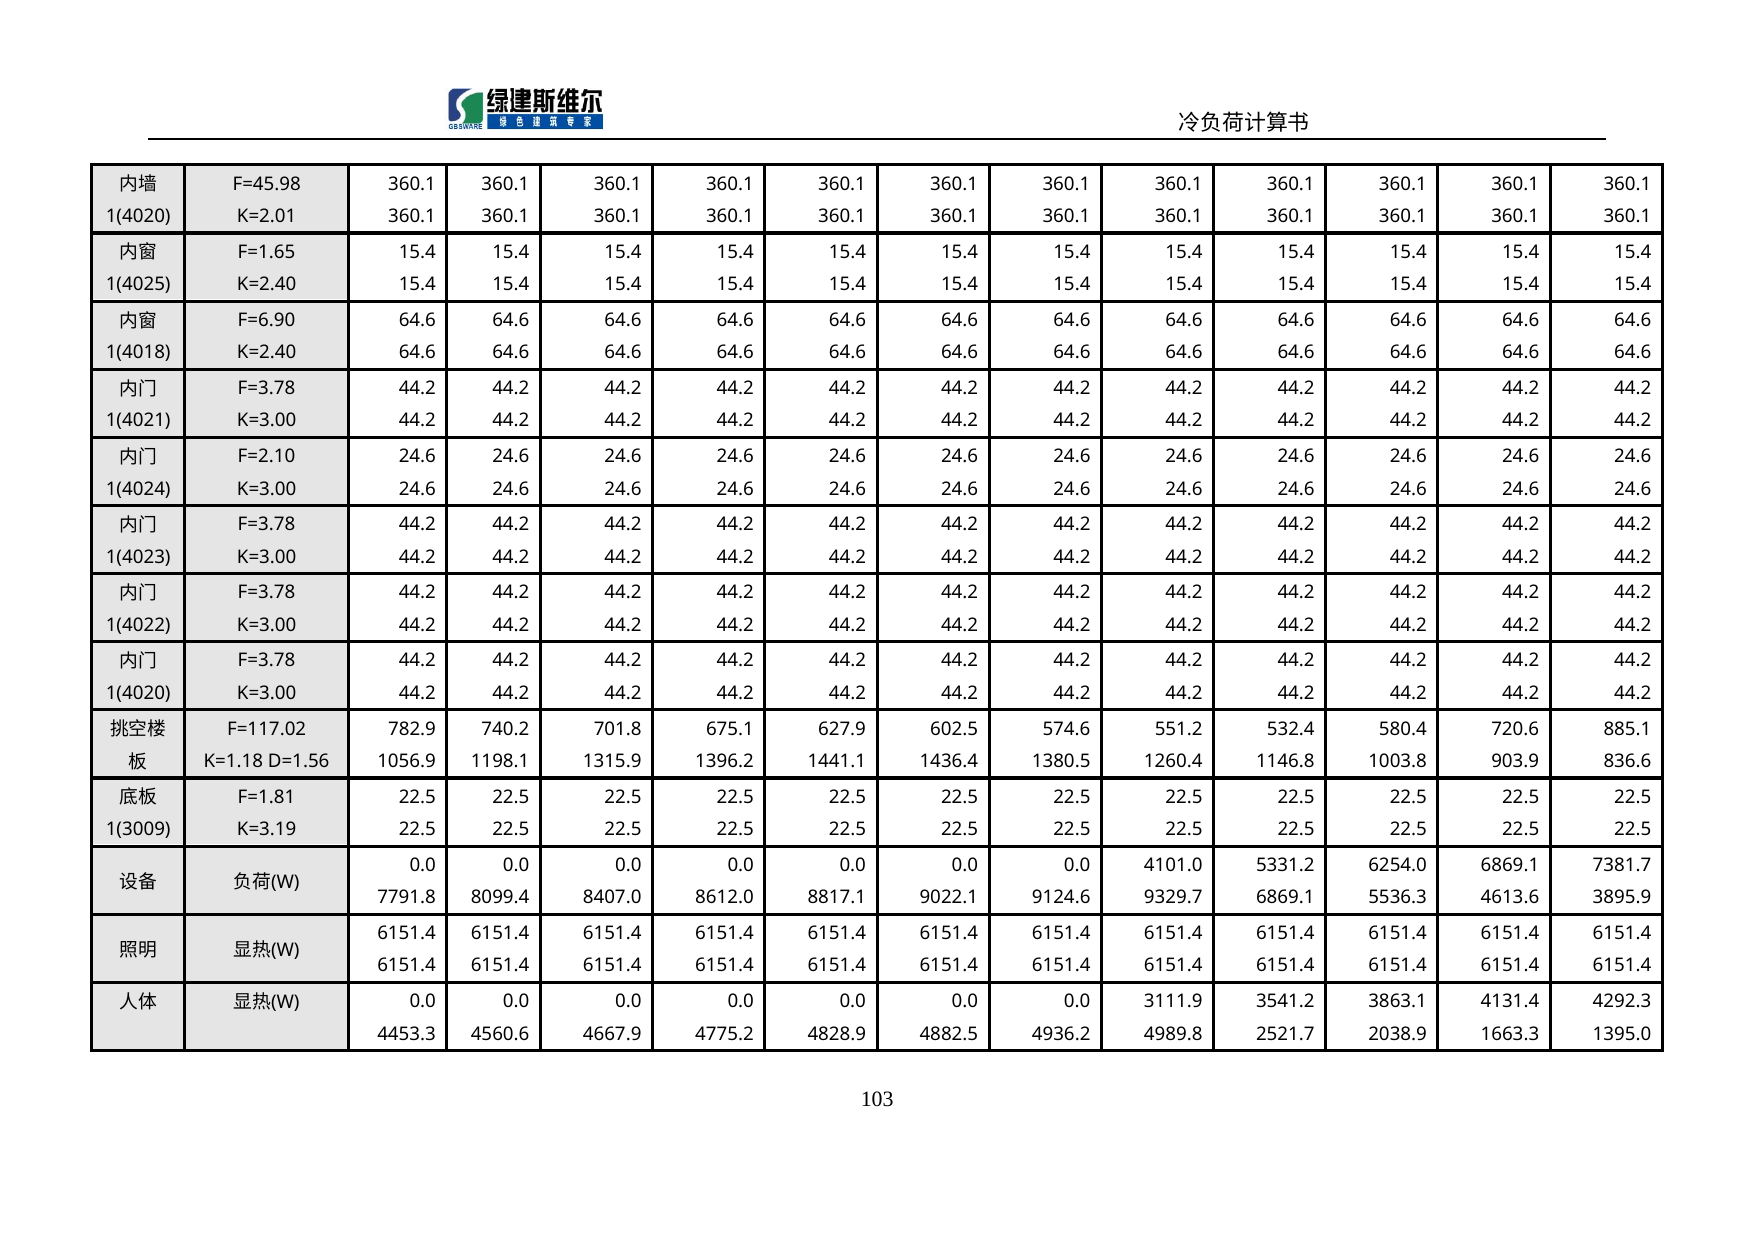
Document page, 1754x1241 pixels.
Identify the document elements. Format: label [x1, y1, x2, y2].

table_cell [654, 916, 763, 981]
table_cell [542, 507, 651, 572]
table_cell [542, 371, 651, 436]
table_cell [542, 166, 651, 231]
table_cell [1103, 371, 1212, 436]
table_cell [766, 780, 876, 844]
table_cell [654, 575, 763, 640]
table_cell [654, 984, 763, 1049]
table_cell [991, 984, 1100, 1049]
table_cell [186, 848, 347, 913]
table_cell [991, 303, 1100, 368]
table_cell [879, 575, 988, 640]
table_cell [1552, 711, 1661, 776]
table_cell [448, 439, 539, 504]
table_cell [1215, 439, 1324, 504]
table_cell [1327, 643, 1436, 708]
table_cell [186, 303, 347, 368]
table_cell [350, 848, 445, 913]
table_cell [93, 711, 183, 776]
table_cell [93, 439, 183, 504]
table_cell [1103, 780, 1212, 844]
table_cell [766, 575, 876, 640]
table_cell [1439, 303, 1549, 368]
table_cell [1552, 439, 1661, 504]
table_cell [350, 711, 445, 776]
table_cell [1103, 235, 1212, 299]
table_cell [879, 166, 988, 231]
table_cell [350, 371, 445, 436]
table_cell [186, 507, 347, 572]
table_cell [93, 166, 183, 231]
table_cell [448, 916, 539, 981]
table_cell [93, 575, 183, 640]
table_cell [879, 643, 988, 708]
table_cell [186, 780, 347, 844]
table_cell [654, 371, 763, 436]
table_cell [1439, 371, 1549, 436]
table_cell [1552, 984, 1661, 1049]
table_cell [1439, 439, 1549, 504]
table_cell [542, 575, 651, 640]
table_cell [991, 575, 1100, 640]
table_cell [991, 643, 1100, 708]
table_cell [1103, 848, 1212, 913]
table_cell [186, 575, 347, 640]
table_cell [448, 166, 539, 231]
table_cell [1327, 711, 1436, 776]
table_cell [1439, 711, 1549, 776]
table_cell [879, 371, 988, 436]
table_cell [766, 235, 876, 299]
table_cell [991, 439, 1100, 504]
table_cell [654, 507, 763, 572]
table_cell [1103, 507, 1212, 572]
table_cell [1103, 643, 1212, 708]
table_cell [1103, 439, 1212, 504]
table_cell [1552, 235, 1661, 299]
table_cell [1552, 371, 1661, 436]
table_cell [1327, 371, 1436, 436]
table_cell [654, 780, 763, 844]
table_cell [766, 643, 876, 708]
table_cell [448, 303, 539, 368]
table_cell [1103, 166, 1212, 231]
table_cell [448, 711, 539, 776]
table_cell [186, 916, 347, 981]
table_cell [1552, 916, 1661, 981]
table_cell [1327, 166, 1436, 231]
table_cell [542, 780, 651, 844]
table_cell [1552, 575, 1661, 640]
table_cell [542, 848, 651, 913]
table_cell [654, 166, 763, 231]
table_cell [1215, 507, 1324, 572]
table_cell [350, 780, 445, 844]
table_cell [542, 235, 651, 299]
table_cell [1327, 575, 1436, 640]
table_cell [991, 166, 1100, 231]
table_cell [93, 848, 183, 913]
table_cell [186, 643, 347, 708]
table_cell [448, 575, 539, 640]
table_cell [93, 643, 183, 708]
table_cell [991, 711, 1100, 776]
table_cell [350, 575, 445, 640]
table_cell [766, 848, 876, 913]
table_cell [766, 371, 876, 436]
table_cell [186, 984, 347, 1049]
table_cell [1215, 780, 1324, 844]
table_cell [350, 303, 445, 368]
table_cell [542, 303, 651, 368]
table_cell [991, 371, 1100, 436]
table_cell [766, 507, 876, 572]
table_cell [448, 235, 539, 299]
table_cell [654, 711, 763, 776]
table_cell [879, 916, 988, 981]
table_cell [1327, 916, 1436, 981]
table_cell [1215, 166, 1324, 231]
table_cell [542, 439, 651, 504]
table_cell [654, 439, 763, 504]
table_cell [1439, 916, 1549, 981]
picture [444, 88, 604, 130]
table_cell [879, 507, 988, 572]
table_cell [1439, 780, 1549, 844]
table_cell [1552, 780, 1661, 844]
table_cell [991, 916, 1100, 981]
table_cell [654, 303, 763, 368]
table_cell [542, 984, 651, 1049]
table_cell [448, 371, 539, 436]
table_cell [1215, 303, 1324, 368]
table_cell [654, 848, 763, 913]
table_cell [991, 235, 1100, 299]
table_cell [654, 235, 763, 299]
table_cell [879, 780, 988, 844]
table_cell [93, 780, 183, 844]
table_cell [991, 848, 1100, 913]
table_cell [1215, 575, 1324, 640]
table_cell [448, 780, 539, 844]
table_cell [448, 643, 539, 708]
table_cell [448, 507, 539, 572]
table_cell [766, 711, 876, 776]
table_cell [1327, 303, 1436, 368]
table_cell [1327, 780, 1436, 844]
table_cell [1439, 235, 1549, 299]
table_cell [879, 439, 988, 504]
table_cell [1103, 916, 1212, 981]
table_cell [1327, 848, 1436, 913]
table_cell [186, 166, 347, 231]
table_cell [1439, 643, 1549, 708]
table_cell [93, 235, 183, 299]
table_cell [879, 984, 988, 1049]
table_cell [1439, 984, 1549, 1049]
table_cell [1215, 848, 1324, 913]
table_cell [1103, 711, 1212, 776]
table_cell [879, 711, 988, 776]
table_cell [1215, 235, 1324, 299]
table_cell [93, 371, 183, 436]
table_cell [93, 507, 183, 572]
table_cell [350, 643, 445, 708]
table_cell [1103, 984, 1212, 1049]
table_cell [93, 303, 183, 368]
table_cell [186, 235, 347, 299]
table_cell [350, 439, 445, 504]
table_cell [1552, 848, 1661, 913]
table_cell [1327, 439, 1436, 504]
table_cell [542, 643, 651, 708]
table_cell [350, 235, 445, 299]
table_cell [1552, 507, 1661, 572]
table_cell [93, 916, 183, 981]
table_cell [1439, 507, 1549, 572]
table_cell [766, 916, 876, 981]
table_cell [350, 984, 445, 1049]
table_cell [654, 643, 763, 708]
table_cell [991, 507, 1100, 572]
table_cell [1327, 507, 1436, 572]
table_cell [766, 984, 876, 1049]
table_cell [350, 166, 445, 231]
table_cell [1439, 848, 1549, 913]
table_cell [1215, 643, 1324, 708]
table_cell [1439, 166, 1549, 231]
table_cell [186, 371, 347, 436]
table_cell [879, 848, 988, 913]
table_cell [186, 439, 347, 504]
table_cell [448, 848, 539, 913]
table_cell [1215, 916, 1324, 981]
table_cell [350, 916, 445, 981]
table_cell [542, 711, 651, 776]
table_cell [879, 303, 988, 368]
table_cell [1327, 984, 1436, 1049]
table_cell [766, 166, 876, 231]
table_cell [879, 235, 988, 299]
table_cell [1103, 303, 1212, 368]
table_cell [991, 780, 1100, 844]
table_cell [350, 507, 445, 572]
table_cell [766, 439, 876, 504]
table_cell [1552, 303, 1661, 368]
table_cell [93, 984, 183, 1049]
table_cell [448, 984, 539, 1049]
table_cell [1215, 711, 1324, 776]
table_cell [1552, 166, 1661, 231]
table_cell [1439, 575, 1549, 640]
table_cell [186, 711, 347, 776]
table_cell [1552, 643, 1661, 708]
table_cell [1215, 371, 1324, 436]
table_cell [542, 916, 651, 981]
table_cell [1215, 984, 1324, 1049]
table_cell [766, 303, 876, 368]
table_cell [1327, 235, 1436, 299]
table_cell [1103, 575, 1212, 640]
